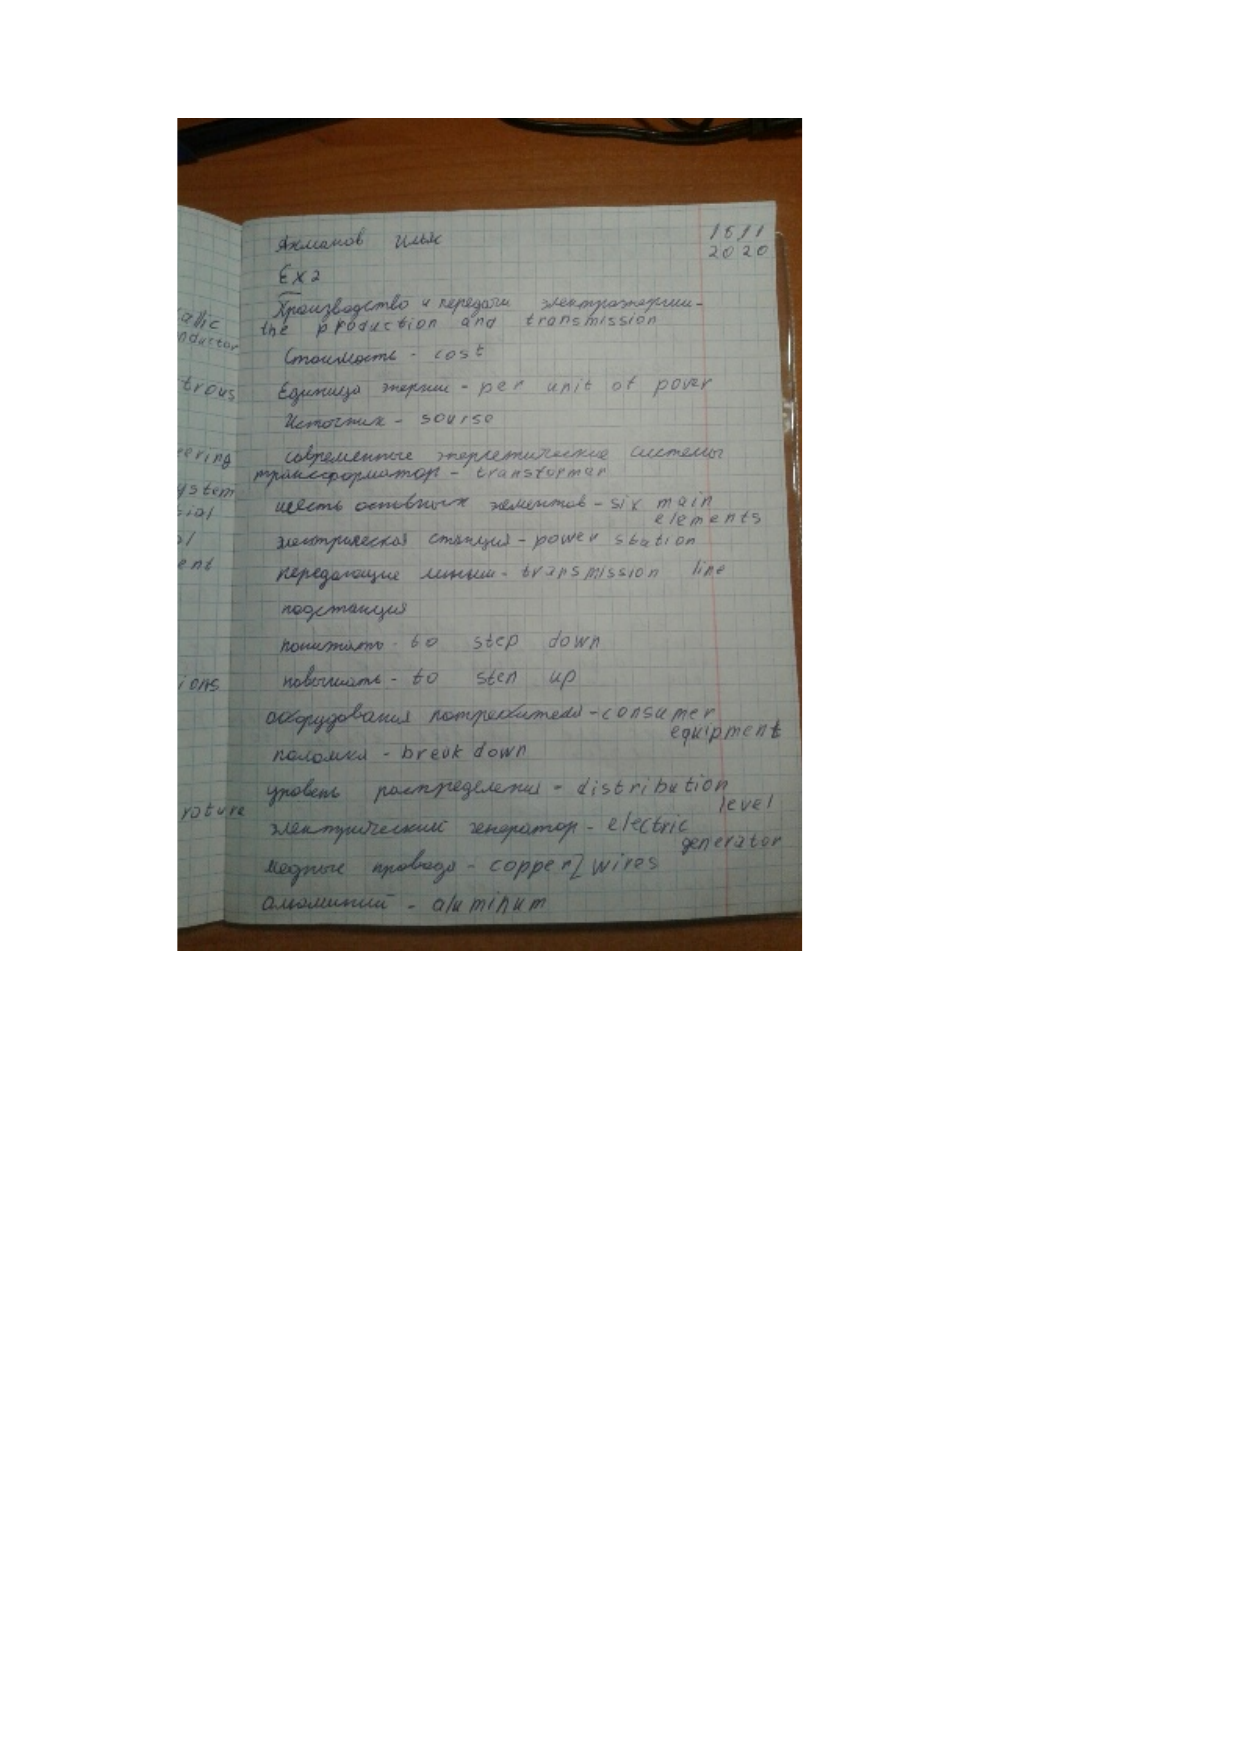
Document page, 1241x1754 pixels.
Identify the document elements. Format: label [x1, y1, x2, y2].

picture [177, 118, 803, 951]
